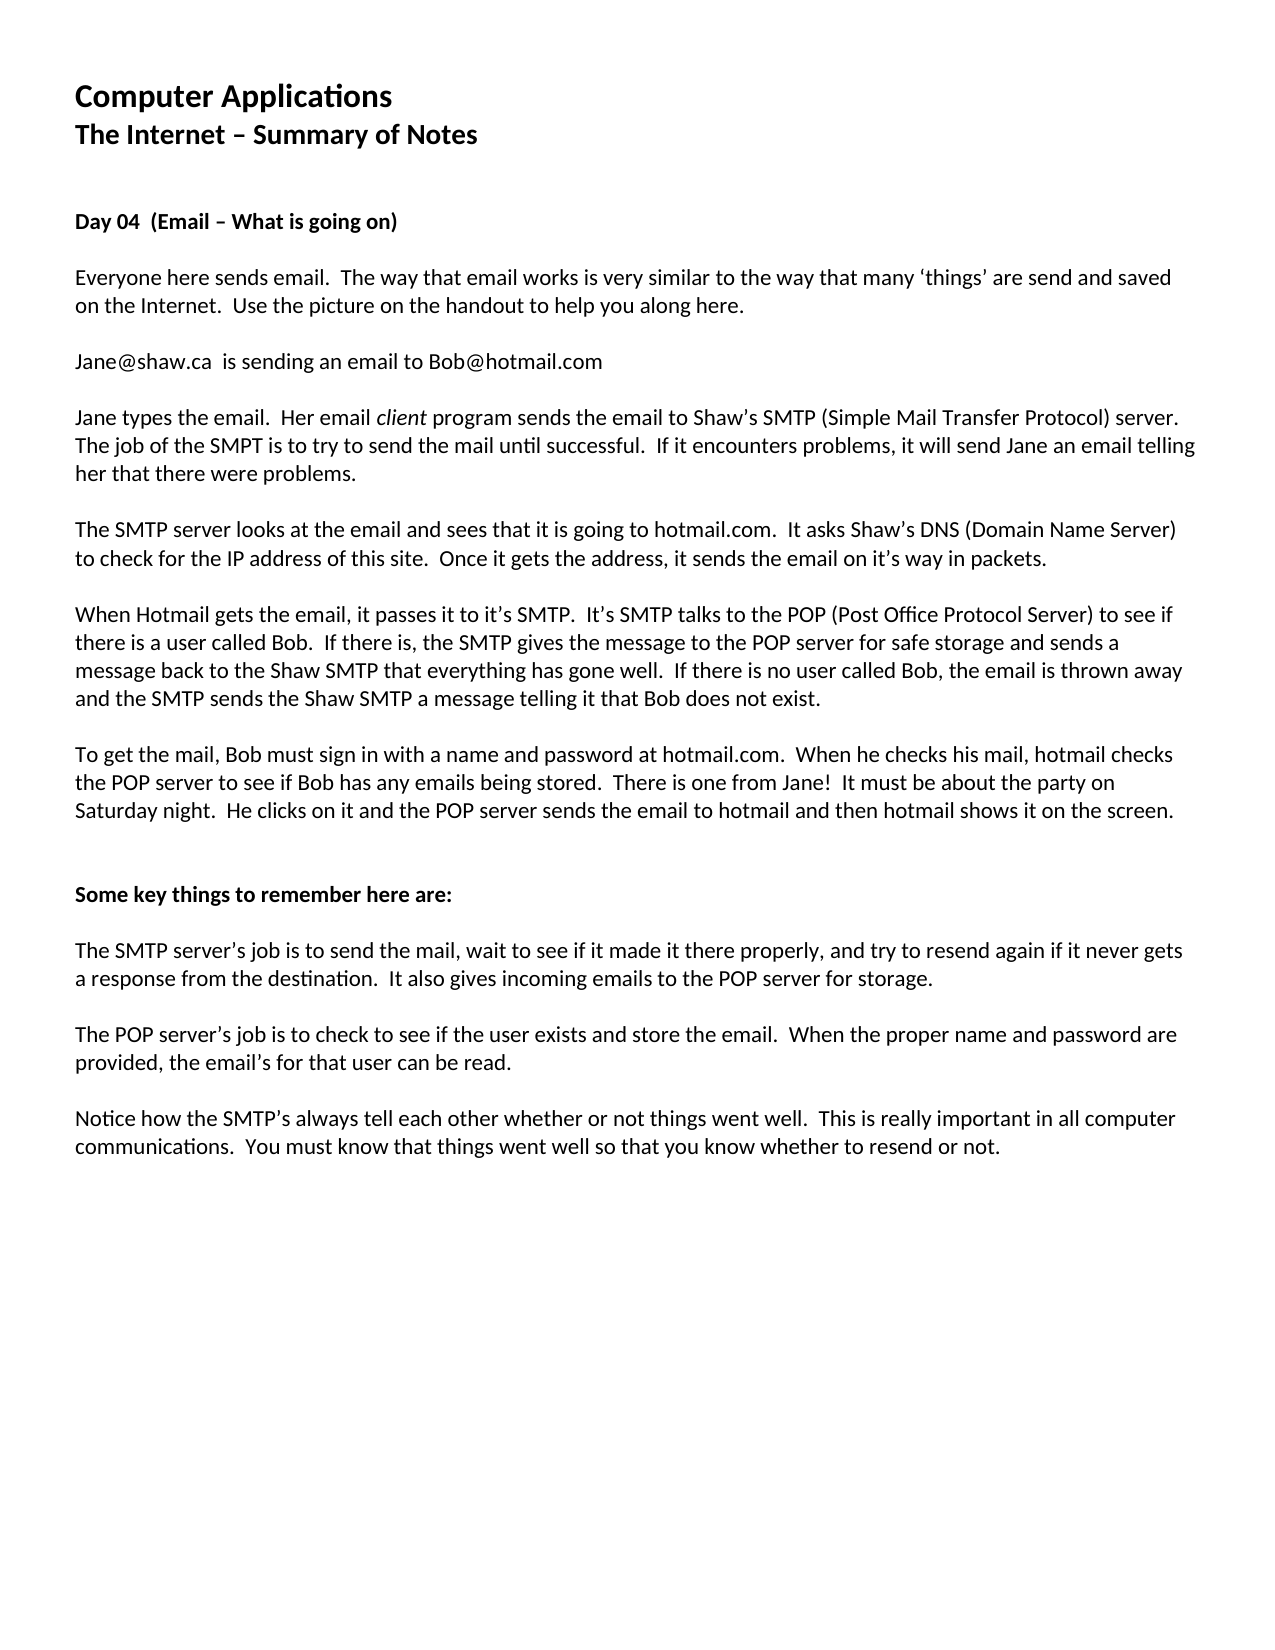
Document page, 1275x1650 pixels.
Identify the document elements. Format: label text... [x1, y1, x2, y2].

text Some key things to remember here are: The SMTP server’s job is to send the mail, wait to see if it made it there properly, and try to resend again if it never gets a response from the destination. It also gives incoming emails to the POP server for storage. The POP server’s job is to check to see if the user exists and store the email. When the proper name and password are provided, the email’s for that user can be read. Notice how the SMTP’s always tell each other whether or not things went well. This is really important in all computer communications. You must know that things went well so that you know whether to resend or not. [75, 880, 1200, 1160]
text Everyone here sends email. The way that email works is very similar to the way that many ‘things’ are send and saved on the Internet. Use the picture on the handout to help you along here. [75, 263, 1200, 319]
text The Internet – Summary of Notes [75, 116, 1200, 151]
text Jane@shaw.ca is sending an email to Bob@hotmail.com Jane types the email. Her email client program sends the email to Shaw’s SMTP (Simple Mail Transfer Protocol) server. [75, 347, 1200, 432]
text The job of the SMPT is to try to send the mail until successful. If it encounters problems, it will send Jane an email telling her that there were problems. The SMTP server looks at the email and sees that it is going to hotmail.com. It asks Shaw’s DNS (Domain Name Server) to check for the IP address of this site. Once it gets the address, it sends the email on it’s way in packets. [75, 432, 1200, 572]
text When Hotmail gets the email, it passes it to it’s SMTP. It’s SMTP talks to the POP (Post Office Protocol Server) to see if there is a user called Bob. If there is, the SMTP gives the message to the POP server for safe storage and sends a message back to the Shaw SMTP that everything has gone well. If there is no user called Bob, the email is thrown away and the SMTP sends the Shaw SMTP a message telling it that Bob does not exist. To get the mail, Bob must sign in with a name and password at hotmail.com. When he checks his mail, hotmail checks the POP server to see if Bob has any emails being stored. There is one from Jane! It must be about the party on Saturday night. He clicks on it and the POP server sends the email to hotmail and then hotmail shows it on the screen. [75, 600, 1200, 824]
text Day 04 (Email – What is going on) [75, 207, 1200, 235]
text Computer Applications [75, 75, 1200, 116]
